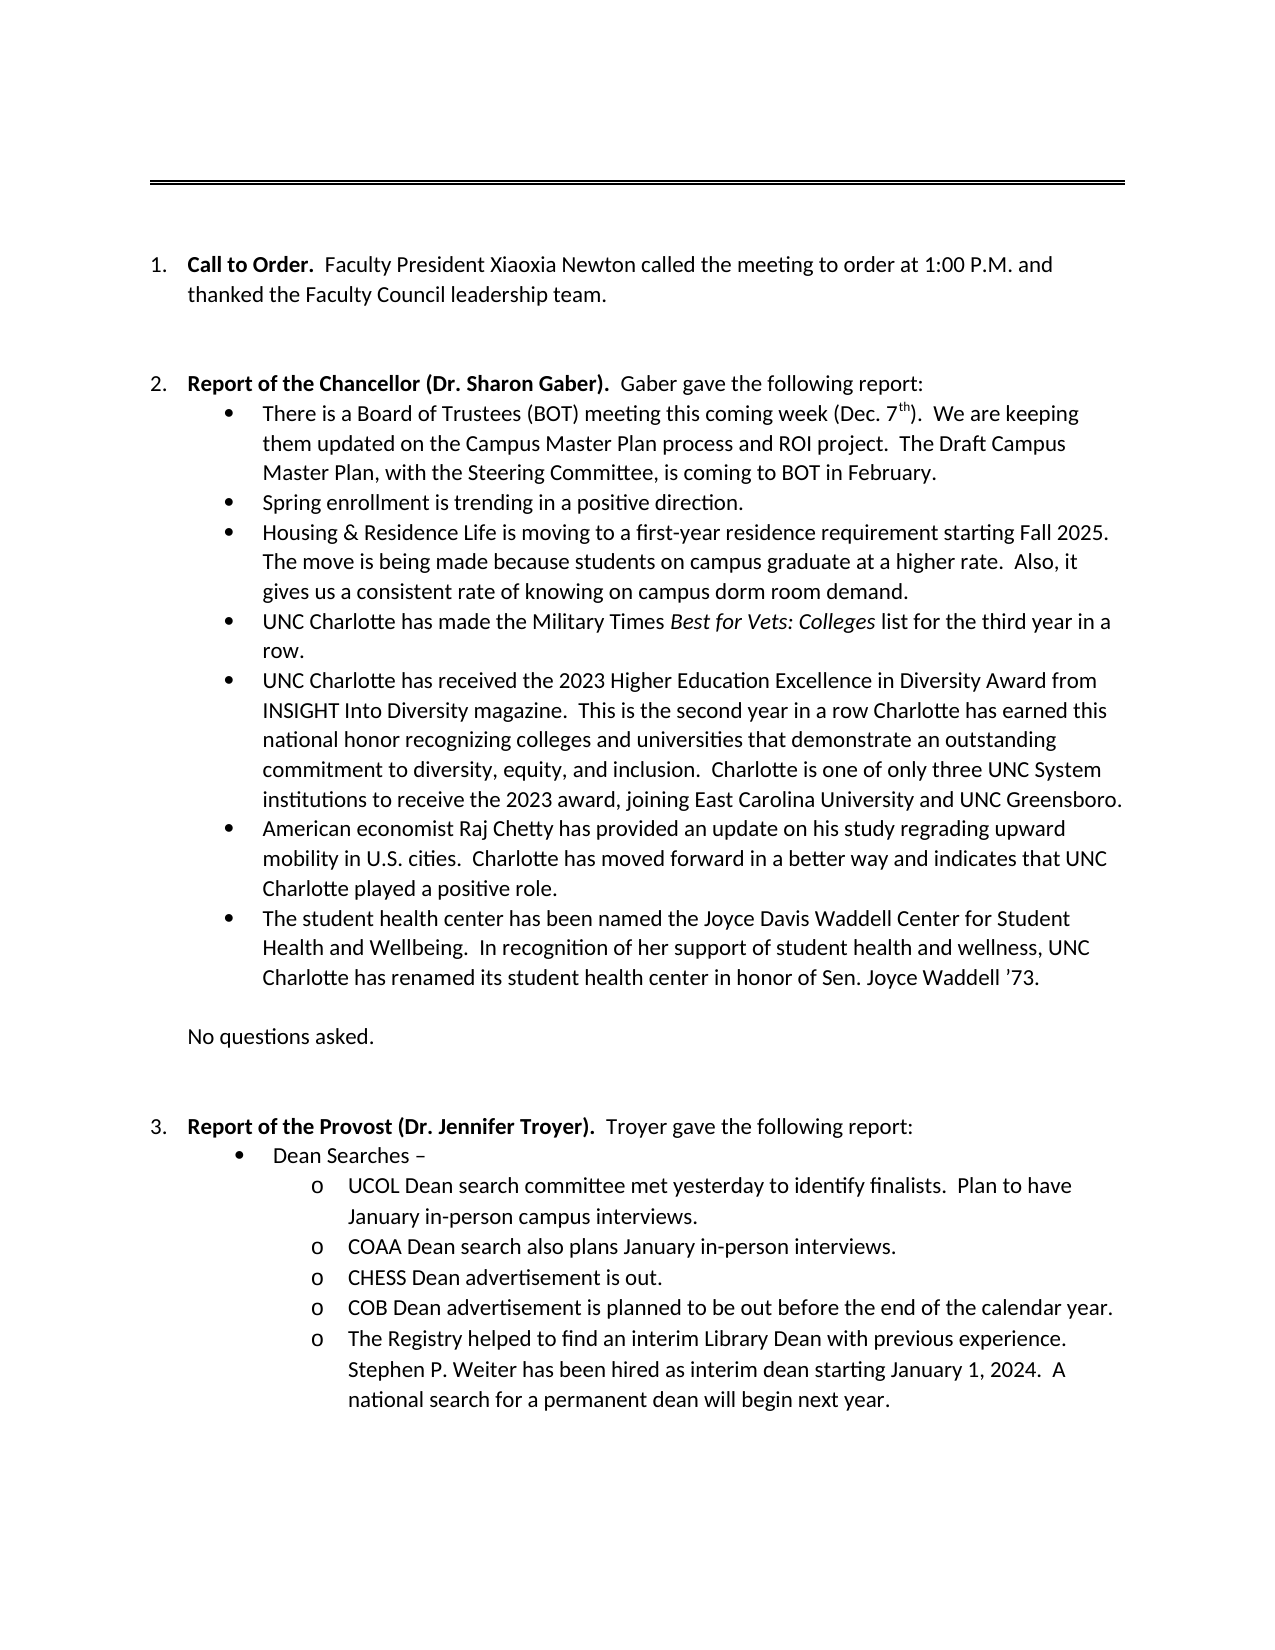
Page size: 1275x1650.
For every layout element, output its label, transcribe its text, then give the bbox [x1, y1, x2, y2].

list UCOL Dean search committee met yesterday to identify finalists. Plan to have January in-person campus interviews. [310, 1171, 1125, 1230]
list There is a Board of Trustees (BOT) meeting this coming week (Dec. 7th). We are keeping them updated on the Campus Master Plan process and ROI project. The Draft Campus Master Plan, with the Steering Committee, is coming to BOT in February. [225, 399, 1125, 486]
list No questions asked. [187, 1022, 1125, 1050]
list American economist Raj Chetty has provided an update on his study regrading upward mobility in U.S. cities. Charlotte has moved forward in a better way and indicates that UNC Charlotte played a positive role. [225, 814, 1125, 902]
list Call to Order. Faculty President Xiaoxia Newton called the meeting to order at 1:00 P.M. and thanked the Faculty Council leadership team. [150, 251, 1125, 308]
list COB Dean advertisement is planned to be out before the end of the calendar year. [310, 1293, 1125, 1323]
list UNC Charlotte has received the 2023 Higher Education Excellence in Diversity Award from INSIGHT Into Diversity magazine. This is the second year in a row Charlotte has earned this national honor recognizing colleges and universities that demonstrate an outstanding commitment to diversity, equity, and inclusion. Charlotte is one of only three UNC System institutions to receive the 2023 award, joining East Carolina University and UNC Greensboro. [225, 666, 1125, 813]
list The student health center has been named the Joyce Davis Waddell Center for Student Health and Wellbeing. In recognition of her support of student health and wellness, UNC Charlotte has renamed its student health center in honor of Sen. Joyce Waddell ’73. [225, 904, 1125, 991]
list Housing & Residence Life is moving to a first-year residence requirement starting Fall 2025. The move is being made because students on campus graduate at a higher rate. Also, it gives us a consistent rate of knowing on campus dorm room demand. [225, 518, 1125, 605]
list CHESS Dean advertisement is out. [310, 1263, 1125, 1292]
list Spring enrollment is trending in a positive direction. [225, 488, 1125, 516]
list UNC Charlotte has made the Military Times Best for Vets: Colleges list for the third year in a row. [225, 607, 1125, 664]
list COAA Dean search also plans January in-person interviews. [310, 1232, 1125, 1261]
list Report of the Provost (Dr. Jennifer Troyer). Troyer gave the following report: [150, 1112, 1125, 1140]
list Dean Searches – [235, 1142, 1125, 1170]
list The Registry helped to find an interim Library Dean with previous experience. Stephen P. Weiter has been hired as interim dean starting January 1, 2024. A national search for a permanent dean will begin next year. [310, 1324, 1125, 1413]
list Report of the Chancellor (Dr. Sharon Gaber). Gaber gave the following report: [150, 369, 1125, 397]
